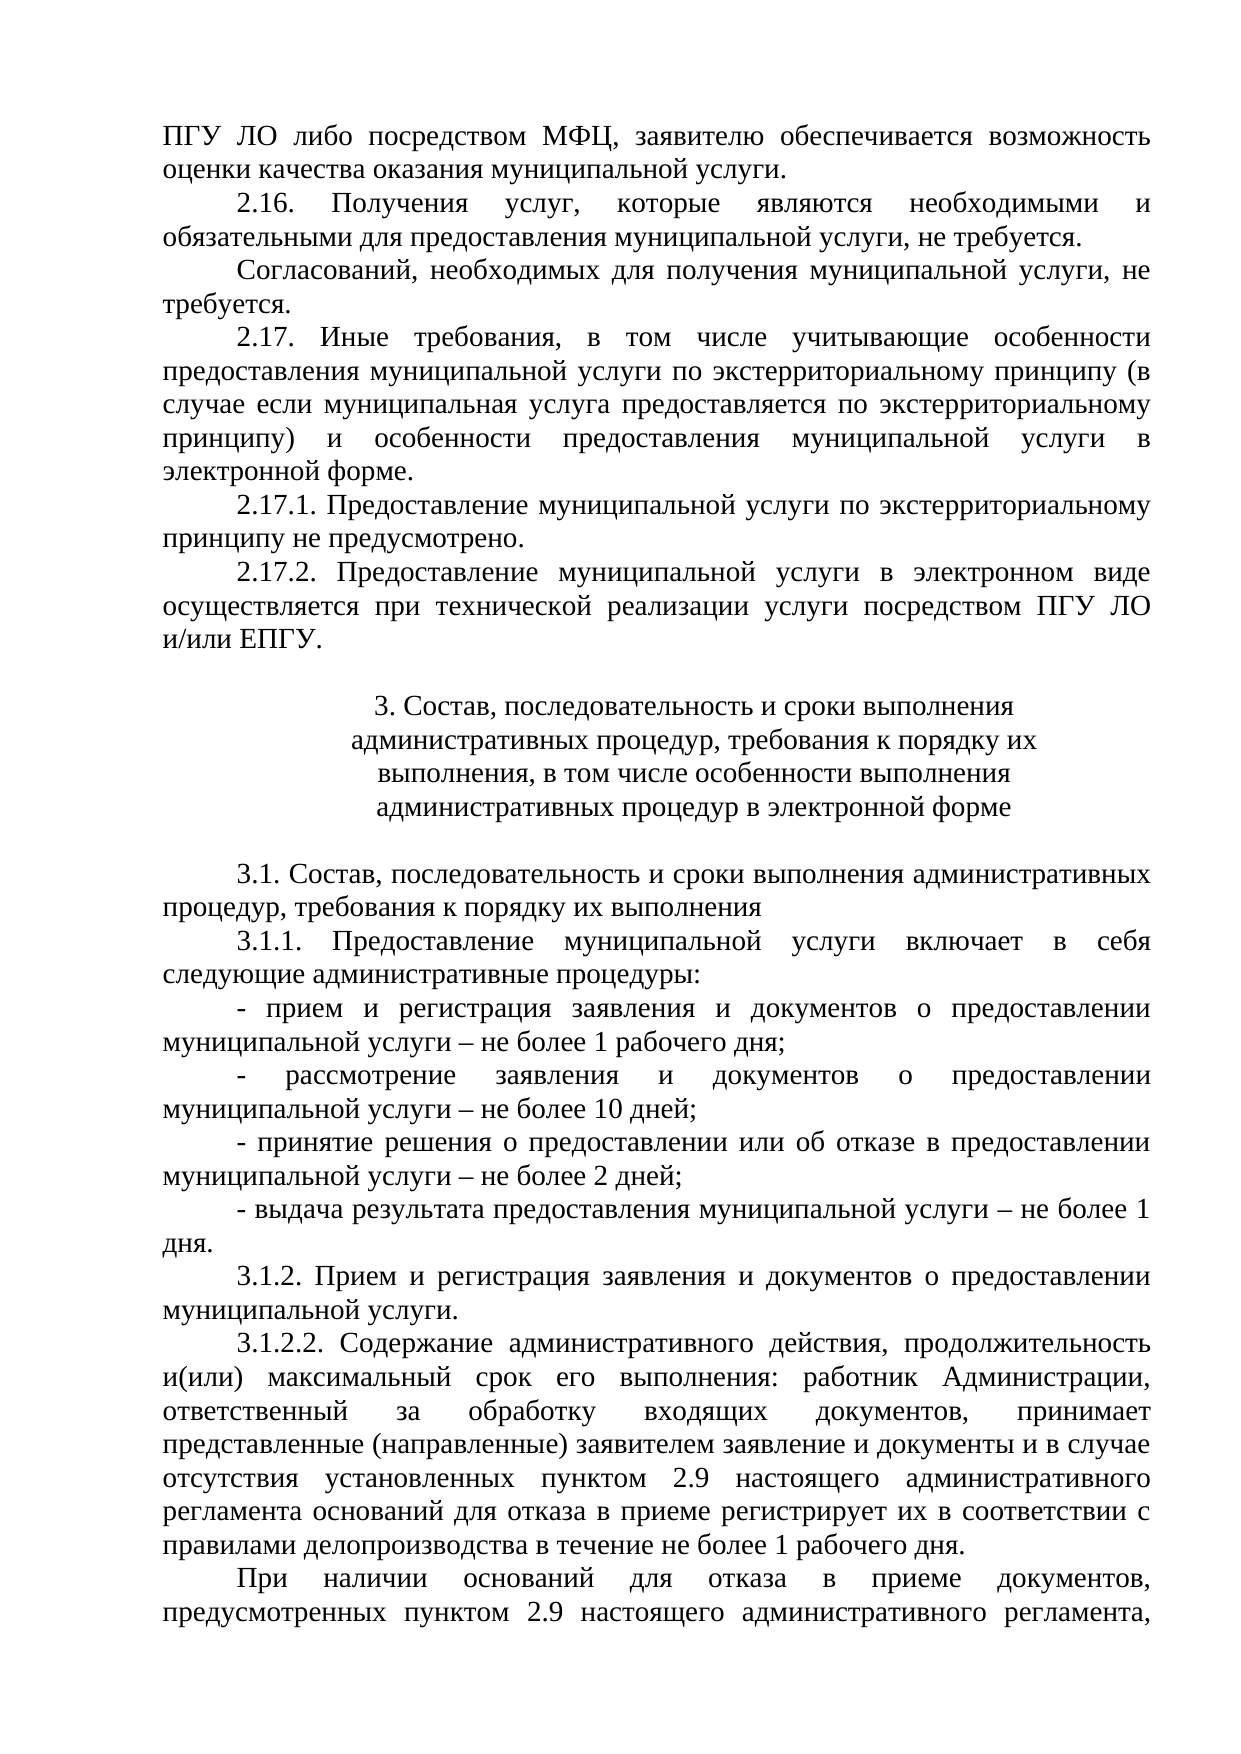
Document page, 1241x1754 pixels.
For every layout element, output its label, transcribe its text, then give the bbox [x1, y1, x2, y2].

text - рассмотрение заявления и документов о предоставлении муниципальной услуги – не более 10 дней; [162, 1057, 1152, 1124]
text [162, 118, 1152, 185]
text административных процедур в электронной форме [162, 789, 1152, 822]
text - принятие решения о предоставлении или об отказе в предоставлении муниципальной услуги – не более 2 дней; [162, 1124, 1152, 1191]
text 3.1. Состав, последовательность и сроки выполнения административных процедур, требования к порядку их выполнения [162, 856, 1152, 923]
text 3. Состав, последовательность и сроки выполнения [162, 688, 1152, 722]
text 2.17. Иные требования, в том числе учитывающие особенности предоставления муниципальной услуги по экстерриториальному принципу (в случае если муниципальная услуга предоставляется по экстерриториальному принципу) и особенности предоставления муниципальной услуги в электронной форме. [162, 319, 1152, 487]
text 2.17.1. Предоставление муниципальной услуги по экстерриториальному принципу не предусмотрено. [162, 487, 1152, 554]
text 2.16. Получения услуг, которые являются необходимыми и обязательными для предоставления муниципальной услуги, не требуется. [162, 185, 1152, 252]
text - выдача результата предоставления муниципальной услуги – не более 1 дня. [162, 1191, 1152, 1258]
text административных процедур, требования к порядку их [162, 722, 1152, 755]
text - прием и регистрация заявления и документов о предоставлении муниципальной услуги – не более 1 рабочего дня; [162, 990, 1152, 1057]
text 3.1.1. Предоставление муниципальной услуги включает в себя следующие административные процедуры: [162, 923, 1152, 990]
text выполнения, в том числе особенности выполнения [162, 755, 1152, 789]
text 2.17.2. Предоставление муниципальной услуги в электронном виде осуществляется при технической реализации услуги посредством ПГУ ЛО и/или ЕПГУ. [162, 554, 1152, 655]
text Согласований, необходимых для получения муниципальной услуги, не требуется. [162, 252, 1152, 319]
text 3.1.2.2. Содержание административного действия, продолжительность и(или) максимальный срок его выполнения: работник Администрации, ответственный за обработку входящих документов, принимает представленные (направленные) заявителем заявление и документы и в случае отсутствия установленных пунктом 2.9 настоящего административного регламента оснований для отказа в приеме регистрирует их в соответствии с правилами делопроизводства в течение не более 1 рабочего дня. [162, 1326, 1152, 1560]
text 3.1.2. Прием и регистрация заявления и документов о предоставлении муниципальной услуги. [162, 1258, 1152, 1326]
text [162, 1560, 1152, 1627]
